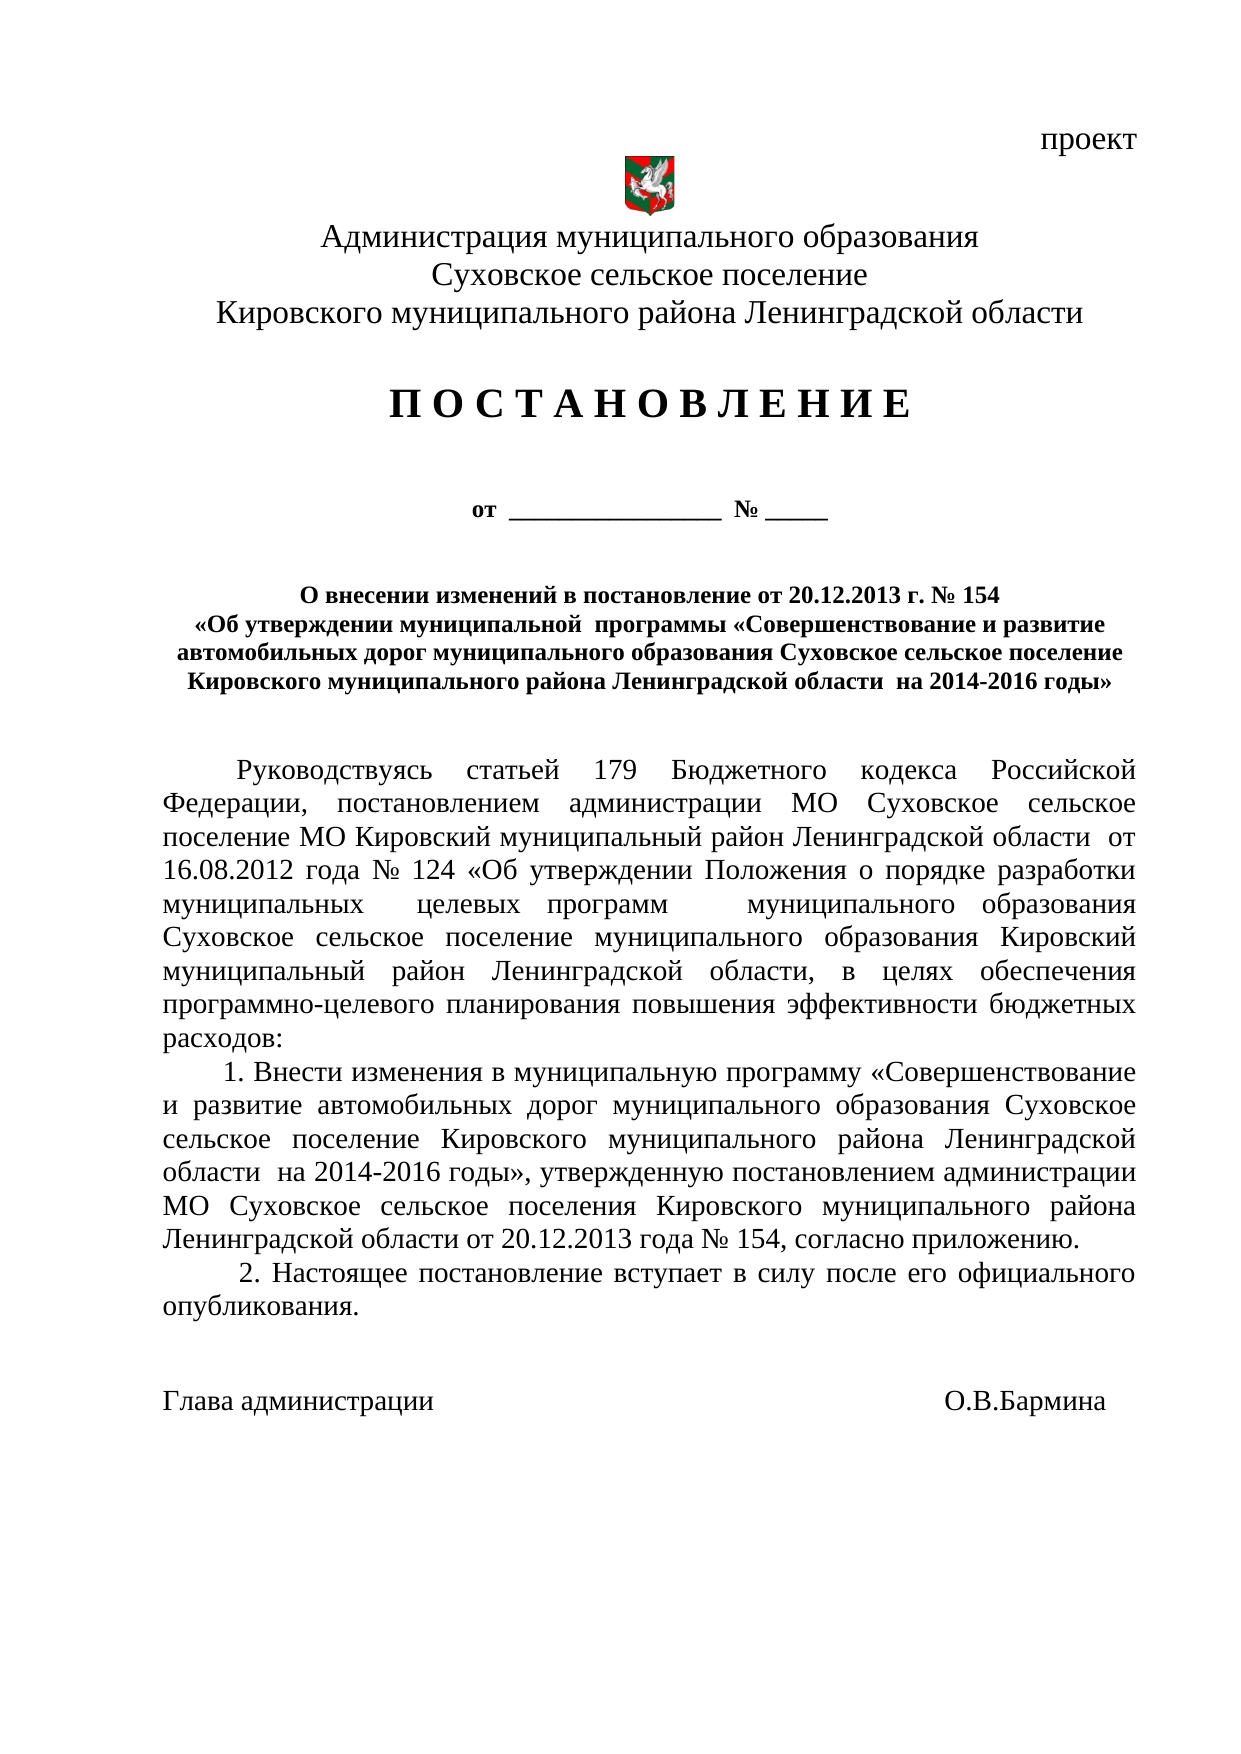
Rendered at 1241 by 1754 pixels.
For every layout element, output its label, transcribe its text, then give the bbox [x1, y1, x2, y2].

text П О С Т А Н О В Л Е Н И Е [162, 379, 1137, 427]
text от _________________ № _____ [162, 494, 1137, 522]
text Кировского муниципального района Ленинградской области [162, 292, 1137, 331]
text проект [162, 118, 1137, 156]
picture [625, 156, 675, 216]
text 1. Внести изменения в муниципальную программу «Совершенствование и развитие автомобильных дорог муниципального образования Суховское сельское поселение Кировского муниципального района Ленинградской области на 2014-2016 годы», утвержденную постановлением администрации МО Суховское сельское поселения Кировского муниципального района Ленинградской области от 20.12.2013 года № 154, согласно приложению. [162, 1054, 1137, 1255]
text Администрация муниципального образования [162, 216, 1137, 254]
text Суховское сельское поселение [162, 254, 1137, 292]
text 2. Настоящее постановление вступает в силу после его официального опубликования. [162, 1255, 1137, 1322]
text «Об утверждении муниципальной программы «Совершенствование и развитие автомобильных дорог муниципального образования Суховское сельское поселение Кировского муниципального района Ленинградской области на 2014-2016 годы» [162, 609, 1137, 695]
text О внесении изменений в постановление от 20.12.2013 г. № 154 [162, 580, 1137, 609]
text Глава администрации О.В.Бармина [162, 1383, 1137, 1417]
text Руководствуясь статьей 179 Бюджетного кодекса Российской Федерации, постановлением администрации МО Суховское сельское поселение МО Кировский муниципальный район Ленинградской области от 16.08.2012 года № 124 «Об утверждении Положения о порядке разработки муниципальных целевых программ муниципального образования Суховское сельское поселение муниципального образования Кировский муниципальный район Ленинградской области, в целях обеспечения программно-целевого планирования повышения эффективности бюджетных расходов: [162, 752, 1137, 1054]
